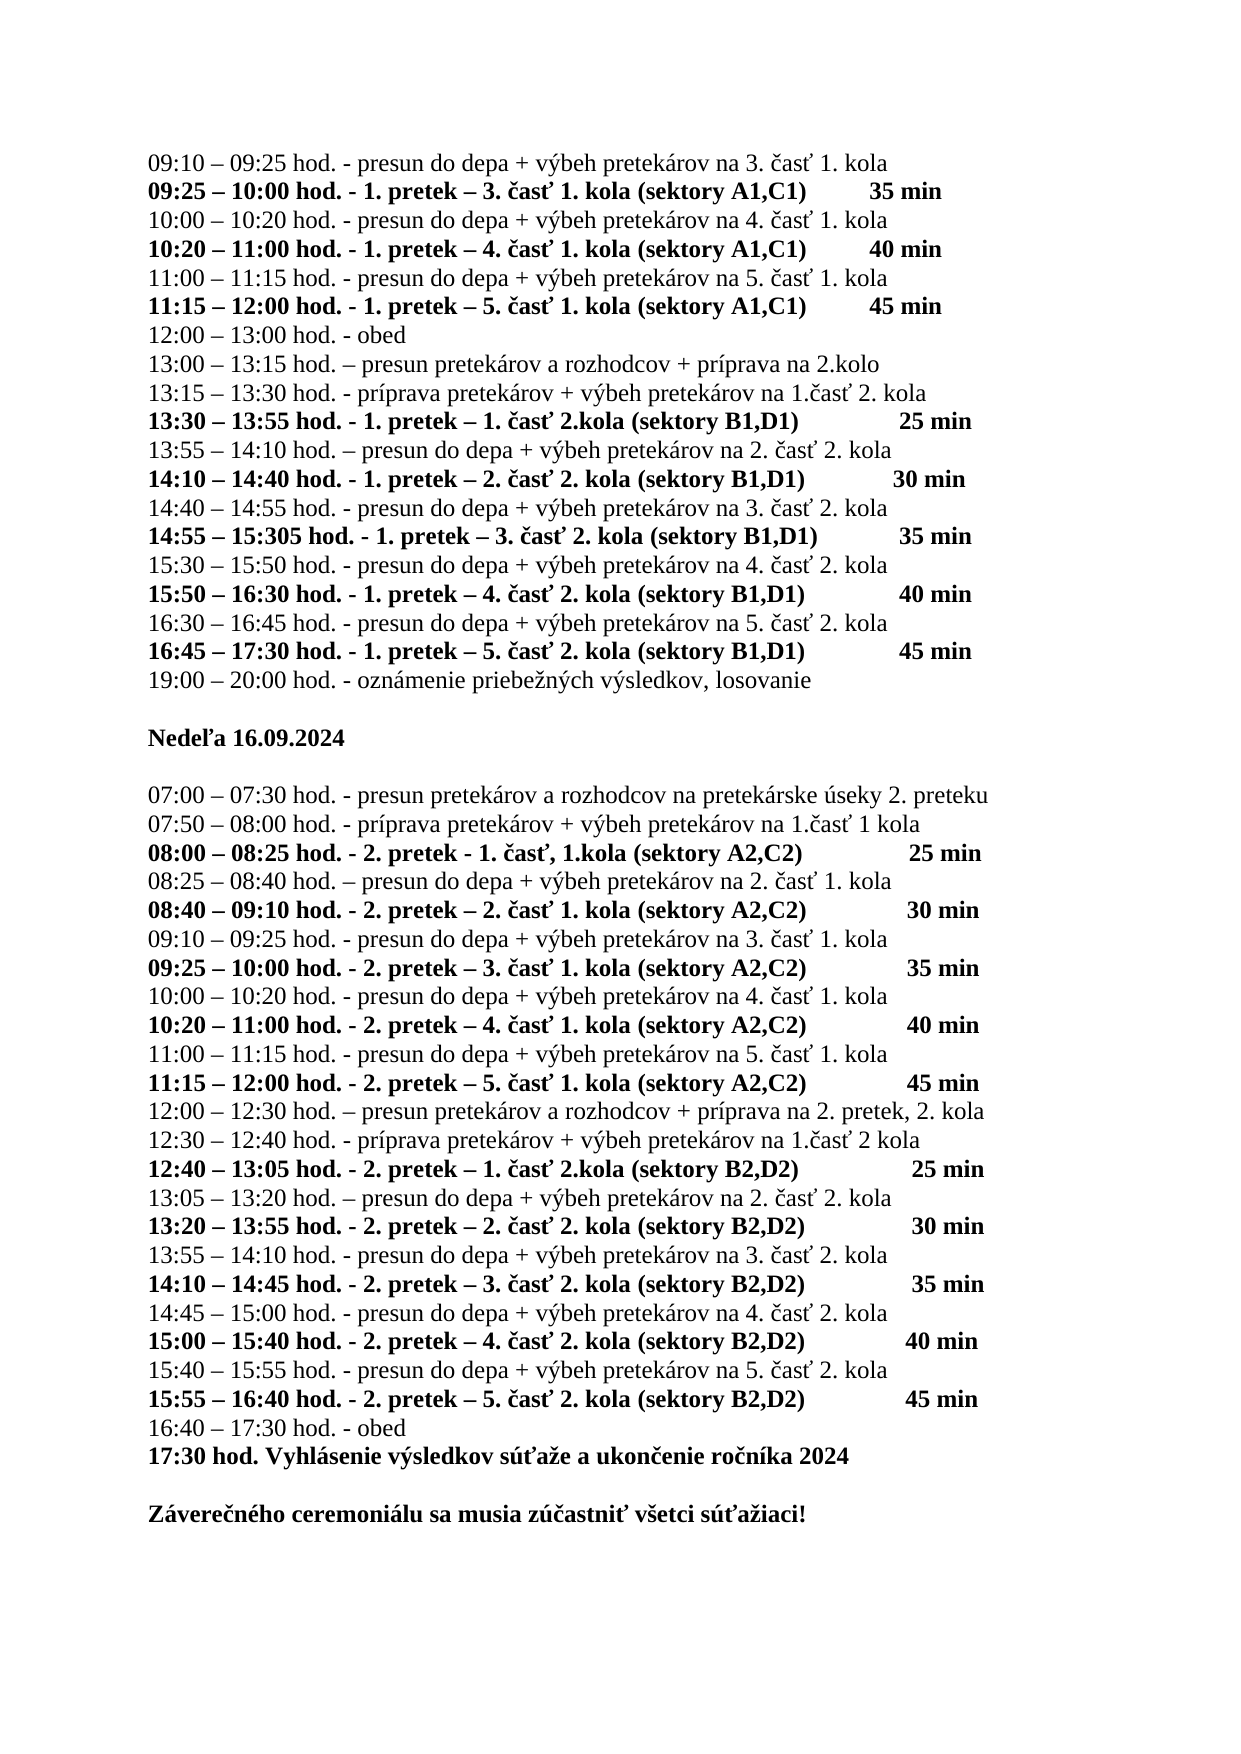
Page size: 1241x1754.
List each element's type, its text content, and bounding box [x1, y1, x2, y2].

text 13:55 – 14:10 hod. - presun do depa + výbeh pretekárov na 3. časť 2. kola [148, 1240, 1092, 1269]
text 14:45 – 15:00 hod. - presun do depa + výbeh pretekárov na 4. časť 2. kola [148, 1298, 1092, 1326]
text 16:30 – 16:45 hod. - presun do depa + výbeh pretekárov na 5. časť 2. kola [148, 608, 1092, 636]
text 17:30 hod. Vyhlásenie výsledkov súťaže a ukončenie ročníka 2024 [148, 1441, 1092, 1470]
text 15:00 – 15:40 hod. - 2. pretek – 4. časť 2. kola (sektory B2,D2) 40 min [148, 1326, 1092, 1355]
text 12:00 – 13:00 hod. - obed [148, 320, 1092, 349]
text 14:10 – 14:45 hod. - 2. pretek – 3. časť 2. kola (sektory B2,D2) 35 min [148, 1269, 1092, 1298]
text 11:15 – 12:00 hod. - 1. pretek – 5. časť 1. kola (sektory A1,C1) 45 min [148, 291, 1092, 320]
text 13:30 – 13:55 hod. - 1. pretek – 1. časť 2.kola (sektory B1,D1) 25 min [148, 406, 1092, 435]
text 15:50 – 16:30 hod. - 1. pretek – 4. časť 2. kola (sektory B1,D1) 40 min [148, 579, 1092, 608]
text 08:00 – 08:25 hod. - 2. pretek - 1. časť, 1.kola (sektory A2,C2) 25 min [148, 838, 1092, 866]
text 07:00 – 07:30 hod. - presun pretekárov a rozhodcov na pretekárske úseky 2. preteku [148, 780, 1092, 809]
text 14:40 – 14:55 hod. - presun do depa + výbeh pretekárov na 3. časť 2. kola [148, 493, 1092, 521]
text 09:10 – 09:25 hod. - presun do depa + výbeh pretekárov na 3. časť 1. kola [148, 924, 1092, 953]
text 15:30 – 15:50 hod. - presun do depa + výbeh pretekárov na 4. časť 2. kola [148, 550, 1092, 579]
text 08:40 – 09:10 hod. - 2. pretek – 2. časť 1. kola (sektory A2,C2) 30 min [148, 895, 1092, 924]
text 15:55 – 16:40 hod. - 2. pretek – 5. časť 2. kola (sektory B2,D2) 45 min [148, 1384, 1092, 1413]
text 16:40 – 17:30 hod. - obed [148, 1413, 1092, 1441]
text 13:05 – 13:20 hod. – presun do depa + výbeh pretekárov na 2. časť 2. kola [148, 1183, 1092, 1211]
text 09:25 – 10:00 hod. - 2. pretek – 3. časť 1. kola (sektory A2,C2) 35 min [148, 953, 1092, 981]
text 10:20 – 11:00 hod. - 2. pretek – 4. časť 1. kola (sektory A2,C2) 40 min [148, 1010, 1092, 1039]
text 10:20 – 11:00 hod. - 1. pretek – 4. časť 1. kola (sektory A1,C1) 40 min [148, 234, 1092, 263]
text 10:00 – 10:20 hod. - presun do depa + výbeh pretekárov na 4. časť 1. kola [148, 981, 1092, 1010]
text 11:15 – 12:00 hod. - 2. pretek – 5. časť 1. kola (sektory A2,C2) 45 min [148, 1068, 1092, 1096]
text 16:45 – 17:30 hod. - 1. pretek – 5. časť 2. kola (sektory B1,D1) 45 min [148, 636, 1092, 665]
text 19:00 – 20:00 hod. - oznámenie priebežných výsledkov, losovanie [148, 665, 1092, 694]
text Nedeľa 16.09.2024 [148, 723, 1092, 751]
text 12:30 – 12:40 hod. - príprava pretekárov + výbeh pretekárov na 1.časť 2 kola [148, 1125, 1092, 1154]
text 13:20 – 13:55 hod. - 2. pretek – 2. časť 2. kola (sektory B2,D2) 30 min [148, 1211, 1092, 1240]
text 08:25 – 08:40 hod. – presun do depa + výbeh pretekárov na 2. časť 1. kola [148, 866, 1092, 895]
text 13:15 – 13:30 hod. - príprava pretekárov + výbeh pretekárov na 1.časť 2. kola [148, 378, 1092, 406]
text 12:40 – 13:05 hod. - 2. pretek – 1. časť 2.kola (sektory B2,D2) 25 min [148, 1154, 1092, 1183]
text 14:10 – 14:40 hod. - 1. pretek – 2. časť 2. kola (sektory B1,D1) 30 min [148, 464, 1092, 493]
text 11:00 – 11:15 hod. - presun do depa + výbeh pretekárov na 5. časť 1. kola [148, 1039, 1092, 1068]
text 15:40 – 15:55 hod. - presun do depa + výbeh pretekárov na 5. časť 2. kola [148, 1355, 1092, 1384]
text 09:10 – 09:25 hod. - presun do depa + výbeh pretekárov na 3. časť 1. kola [148, 148, 1092, 176]
text 07:50 – 08:00 hod. - príprava pretekárov + výbeh pretekárov na 1.časť 1 kola [148, 809, 1092, 838]
text 11:00 – 11:15 hod. - presun do depa + výbeh pretekárov na 5. časť 1. kola [148, 263, 1092, 291]
text 12:00 – 12:30 hod. – presun pretekárov a rozhodcov + príprava na 2. pretek, 2. kola [148, 1096, 1092, 1125]
text 13:55 – 14:10 hod. – presun do depa + výbeh pretekárov na 2. časť 2. kola [148, 435, 1092, 464]
text 13:00 – 13:15 hod. – presun pretekárov a rozhodcov + príprava na 2.kolo [148, 349, 1092, 378]
text 09:25 – 10:00 hod. - 1. pretek – 3. časť 1. kola (sektory A1,C1) 35 min [148, 176, 1092, 205]
text Záverečného ceremoniálu sa musia zúčastniť všetci súťažiaci! [148, 1499, 1092, 1528]
text 14:55 – 15:305 hod. - 1. pretek – 3. časť 2. kola (sektory B1,D1) 35 min [148, 521, 1092, 550]
text 10:00 – 10:20 hod. - presun do depa + výbeh pretekárov na 4. časť 1. kola [148, 205, 1092, 234]
